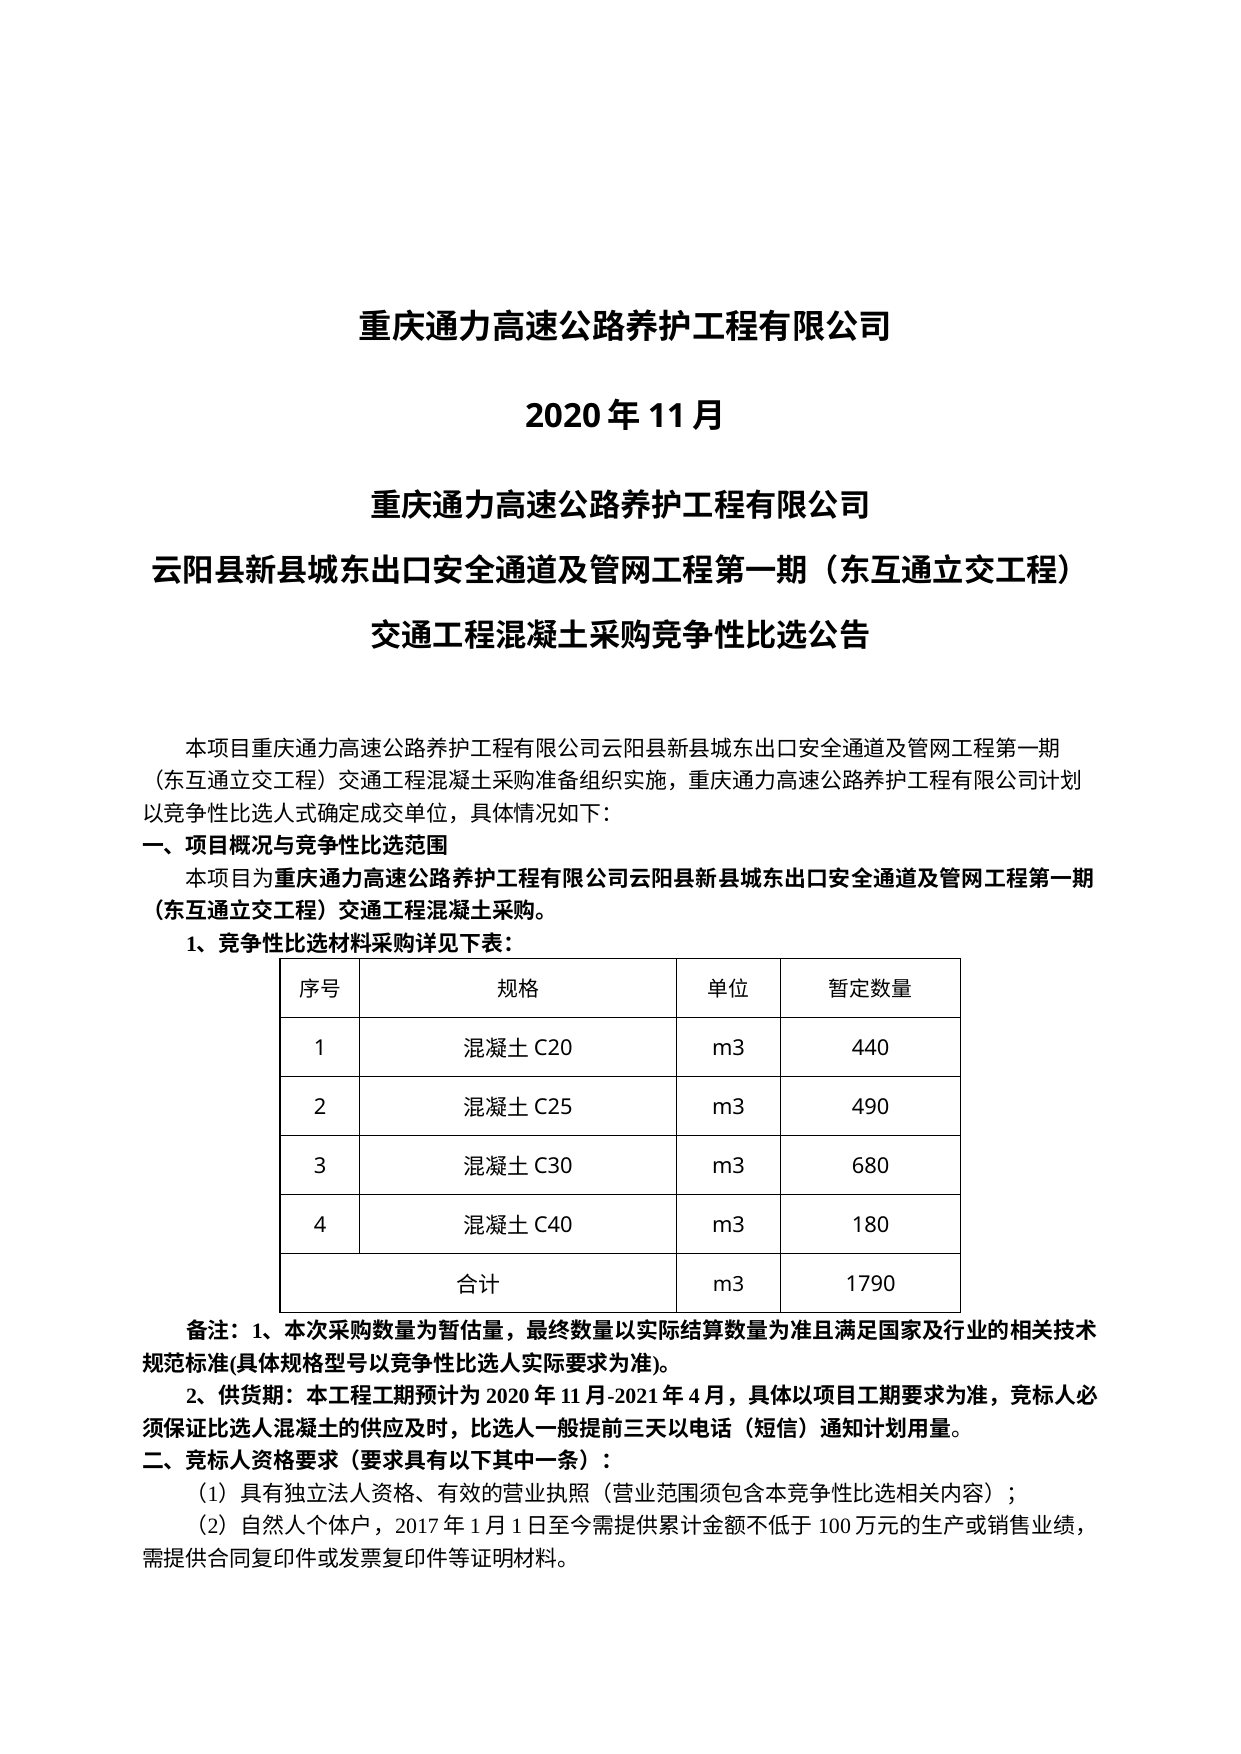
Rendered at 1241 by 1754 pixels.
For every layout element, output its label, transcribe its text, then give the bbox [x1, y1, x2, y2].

table_cell m3 [677, 1077, 780, 1135]
table_cell 混凝土C20 [360, 1018, 676, 1076]
table_cell 混凝土C30 [360, 1136, 676, 1194]
text 本项目为重庆通力高速公路养护工程有限公司云阳县新县城东出口安全通道及管网工程第一期（东互通立交工程）交通工程混凝土采购。 [142, 860, 1098, 925]
table_cell 4 [281, 1195, 359, 1253]
table_cell m3 [677, 1136, 780, 1194]
table_cell 1790 [781, 1254, 960, 1312]
table_header 序号 [281, 959, 359, 1017]
table_cell m3 [677, 1195, 780, 1253]
text 2、供货期：本工程工期预计为2020年11月-2021年4月，具体以项目工期要求为准，竞标人必须保证比选人混凝土的供应及时，比选人一般提前三天以电话（短信）通知计划用量。 [142, 1378, 1098, 1443]
text 备注：1、本次采购数量为暂估量，最终数量以实际结算数量为准且满足国家及行业的相关技术规范标准(具体规格型号以竞争性比选人实际要求为准)。 [142, 1313, 1098, 1378]
text （2）自然人个体户，2017年1月1日至今需提供累计金额不低于100万元的生产或销售业绩，需提供合同复印件或发票复印件等证明材料。 [142, 1508, 1098, 1573]
table_cell 混凝土C40 [360, 1195, 676, 1253]
table_cell 混凝土C25 [360, 1077, 676, 1135]
table_cell 2 [281, 1077, 359, 1135]
table_cell 180 [781, 1195, 960, 1253]
table_cell m3 [677, 1254, 780, 1312]
table_header 单位 [677, 959, 780, 1017]
table_cell 680 [781, 1136, 960, 1194]
text 云阳县新县城东出口安全通道及管网工程第一期（东互通立交工程）交通工程混凝土采购竞争性比选公告 [142, 535, 1098, 665]
text 重庆通力高速公路养护工程有限公司 [152, 292, 1098, 357]
table_cell 合计 [281, 1254, 676, 1312]
table_header 规格 [360, 959, 676, 1017]
text 2020年11月 [152, 381, 1098, 446]
text 一、项目概况与竞争性比选范围 [142, 828, 1098, 860]
table_header 暂定数量 [781, 959, 960, 1017]
text 重庆通力高速公路养护工程有限公司 [142, 470, 1098, 535]
table_cell m3 [677, 1018, 780, 1076]
list 竞争性比选材料采购详见下表： [142, 925, 1098, 958]
table_cell 3 [281, 1136, 359, 1194]
text 本项目重庆通力高速公路养护工程有限公司云阳县新县城东出口安全通道及管网工程第一期（东互通立交工程）交通工程混凝土采购准备组织实施，重庆通力高速公路养护工程有限公司计划以竞争性比选人式确定成交单位，具体情况如下： [142, 730, 1098, 828]
table_cell 490 [781, 1077, 960, 1135]
text （1）具有独立法人资格、有效的营业执照（营业范围须包含本竞争性比选相关内容）； [142, 1476, 1098, 1508]
text 二、竞标人资格要求（要求具有以下其中一条）： [142, 1443, 1098, 1476]
table_cell 1 [281, 1018, 359, 1076]
table_cell 440 [781, 1018, 960, 1076]
